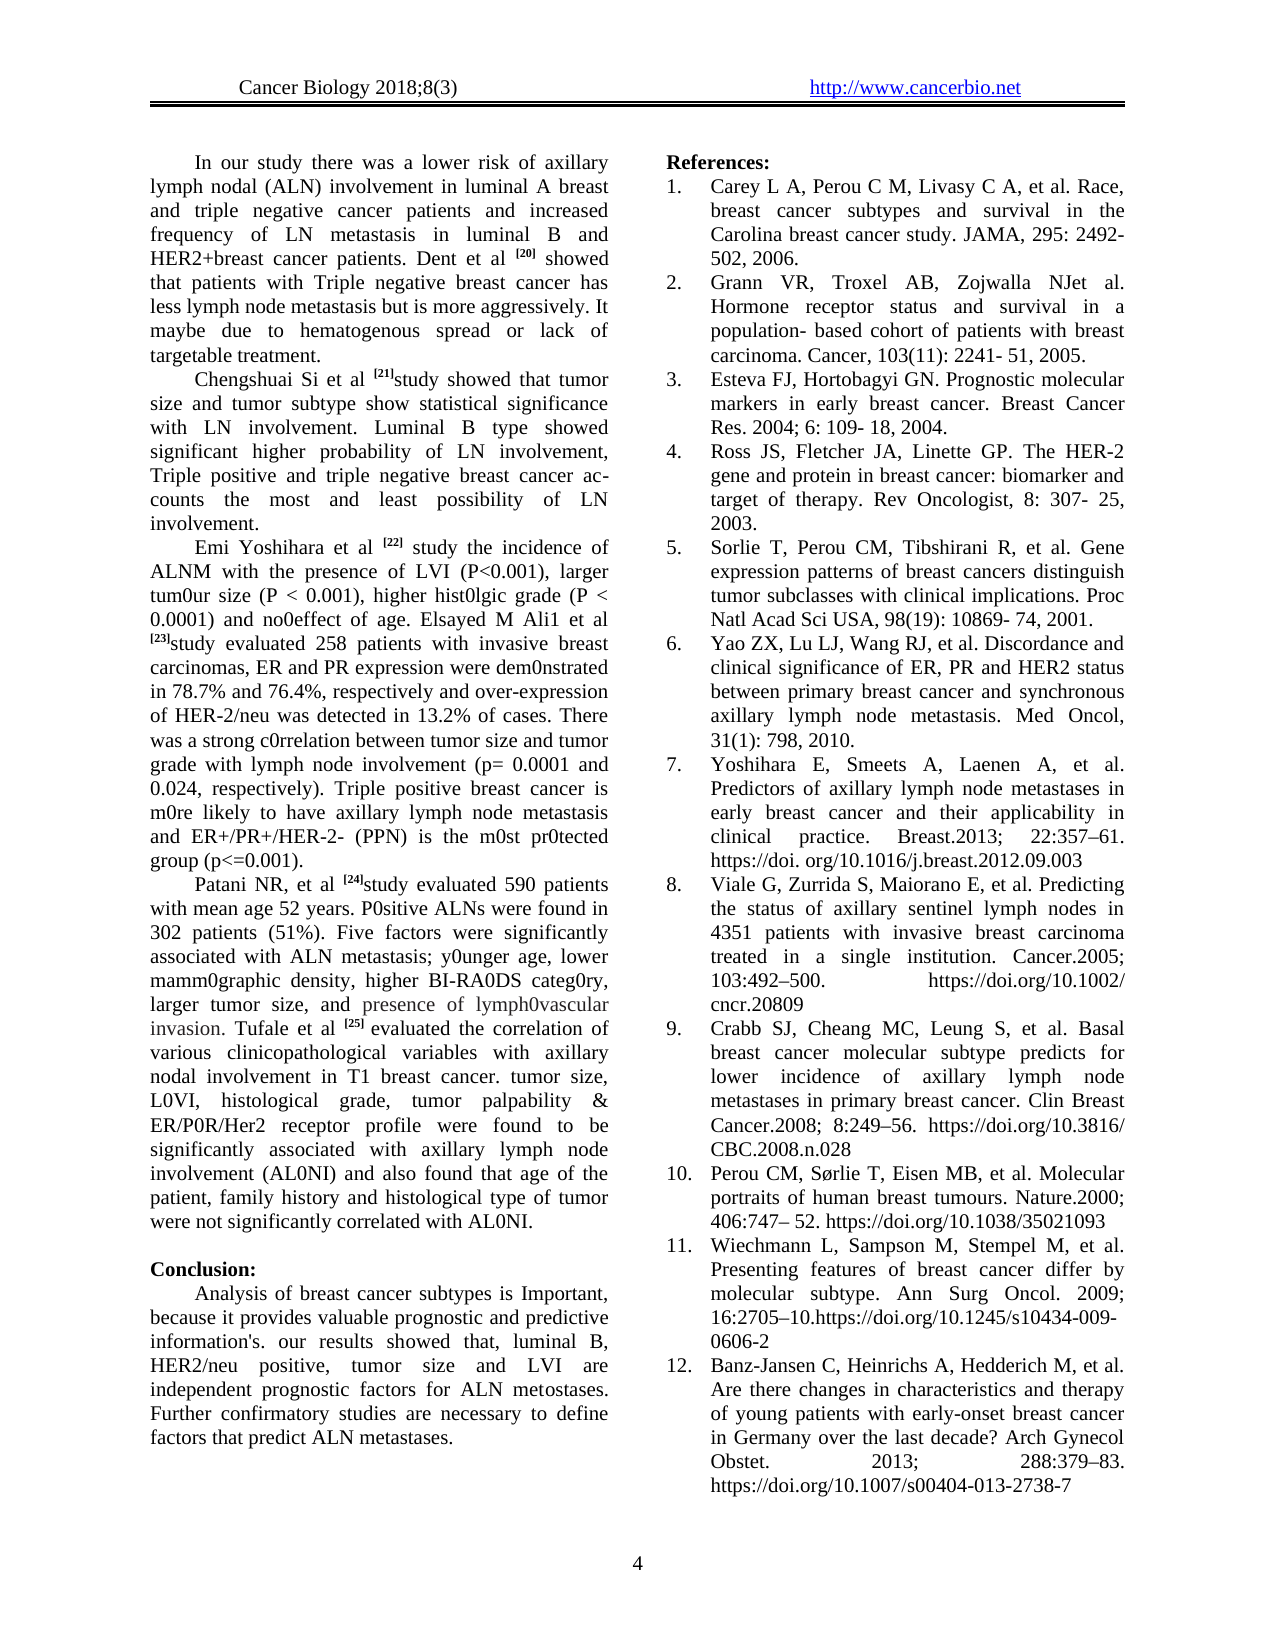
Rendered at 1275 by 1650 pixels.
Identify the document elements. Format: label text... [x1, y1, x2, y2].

list Esteva FJ, Hortobagyi GN. Prognostic molecular markers in early breast cancer. Breast Cancer Res. 2004; 6: 109- 18, 2004. [666, 367, 1125, 439]
list Perou CM, Sørlie T, Eisen MB, et al. Molecular portraits of human breast tumours. Nature.2000; 406:747– 52. https://doi.org/10.1038/35021093 [666, 1161, 1125, 1233]
list Banz-Jansen C, Heinrichs A, Hedderich M, et al. Are there changes in characteristics and therapy of young patients with early-onset breast cancer in Germany over the last decade? Arch Gynecol Obstet. 2013; 288:379–83. https://doi.org/10.1007/s00404-013-2738-7 [666, 1353, 1125, 1497]
list Wiechmann L, Sampson M, Stempel M, et al. Presenting features of breast cancer differ by molecular subtype. Ann Surg Oncol. 2009; 16:2705–10.https://doi.org/10.1245/s10434-009-0606-2 [666, 1233, 1125, 1353]
list Crabb SJ, Cheang MC, Leung S, et al. Basal breast cancer molecular subtype predicts for lower incidence of axillary lymph node metastases in primary breast cancer. Clin Breast Cancer.2008; 8:249–56. https://doi.org/10.3816/ CBC.2008.n.028 [666, 1016, 1125, 1161]
list Yoshihara E, Smeets A, Laenen A, et al. Predictors of axillary lymph node metastases in early breast cancer and their applicability in clinical practice. Breast.2013; 22:357–61. https://doi. org/10.1016/j.breast.2012.09.003 [666, 752, 1125, 872]
list Yao ZX, Lu LJ, Wang RJ, et al. Discordance and clinical significance of ER, PR and HER2 status between primary breast cancer and synchronous axillary lymph node metastasis. Med Oncol, 31(1): 798, 2010. [666, 631, 1125, 752]
list Viale G, Zurrida S, Maiorano E, et al. Predicting the status of axillary sentinel lymph nodes in 4351 patients with invasive breast carcinoma treated in a single institution. Cancer.2005; 103:492–500. https://doi.org/10.1002/ cncr.20809 [666, 872, 1125, 1016]
text Patani NR, et al [24]study evaluated 590 patients with mean age 52 years. P0sitive ALNs were found in 302 patients (51%). Five factors were significantly associated with ALN metastasis; y0unger age, lower mamm0graphic density, higher BI-RA0DS categ0ry, larger tumor size, and presence of lymph0vascular invasion. Tufale et al [25] evaluated the correlation of various clinicopathological variables with axillary nodal involvement in T1 breast cancer. tumor size, L0VI, histological grade, tumor palpability & ER/P0R/Her2 receptor profile were found to be significantly associated with axillary lymph node involvement (AL0NI) and also found that age of the patient, family history and histological type of tumor were not significantly correlated with AL0NI. [150, 872, 609, 1233]
text Conclusion: [150, 1257, 609, 1281]
list Grann VR, Troxel AB, Zojwalla NJet al. Hormone receptor status and survival in a population- based cohort of patients with breast carcinoma. Cancer, 103(11): 2241- 51, 2005. [666, 270, 1125, 367]
text References: [666, 150, 1125, 174]
list Carey L A, Perou C M, Livasy C A, et al. Race, breast cancer subtypes and survival in the Carolina breast cancer study. JAMA, 295: 2492- 502, 2006. [666, 174, 1125, 270]
text Chengshuai Si et al [21]study showed that tumor size and tumor subtype show statistical significance with LN involvement. Luminal B type showed significant higher probability of LN involvement, Triple positive and triple negative breast cancer accounts the most and least possibility of LN involvement. [150, 367, 609, 535]
text Emi Yoshihara et al [22] study the incidence of ALNM with the presence of LVI (P<0.001), larger tum0ur size (P < 0.001), higher hist0lgic grade (P < 0.0001) and no0effect of age. Elsayed M Ali1 et al [23]study evaluated 258 patients with invasive breast carcinomas, ER and PR expression were dem0nstrated in 78.7% and 76.4%, respectively and over-expression of HER-2/neu was detected in 13.2% of cases. There was a strong c0rrelation between tumor size and tumor grade with lymph node involvement (p= 0.0001 and 0.024, respectively). Triple positive breast cancer is m0re likely to have axillary lymph node metastasis and ER+/PR+/HER-2- (PPN) is the m0st pr0tected group (p<=0.001). [150, 535, 609, 872]
list Sorlie T, Perou CM, Tibshirani R, et al. Gene expression patterns of breast cancers distinguish tumor subclasses with clinical implications. Proc Natl Acad Sci USA, 98(19): 10869- 74, 2001. [666, 535, 1125, 631]
list Ross JS, Fletcher JA, Linette GP. The HER-2 gene and protein in breast cancer: biomarker and target of therapy. Rev Oncologist, 8: 307- 25, 2003. [666, 439, 1125, 535]
text In our study there was a lower risk of axillary lymph nodal (ALN) involvement in luminal A breast and triple negative cancer patients and increased frequency of LN metastasis in luminal B and HER2+breast cancer patients. Dent et al [20] showed that patients with Triple negative breast cancer has less lymph node metastasis but is more aggressively. It maybe due to hematogenous spread or lack of targetable treatment. [150, 150, 609, 367]
text Analysis of breast cancer subtypes is Important, because it provides valuable prognostic and predictive information's. our results showed that, luminal B, HER2/neu positive, tumor size and LVI are independent prognostic factors for ALN metostases. Further confirmatory studies are necessary to define factors that predict ALN metastases. [150, 1281, 609, 1449]
